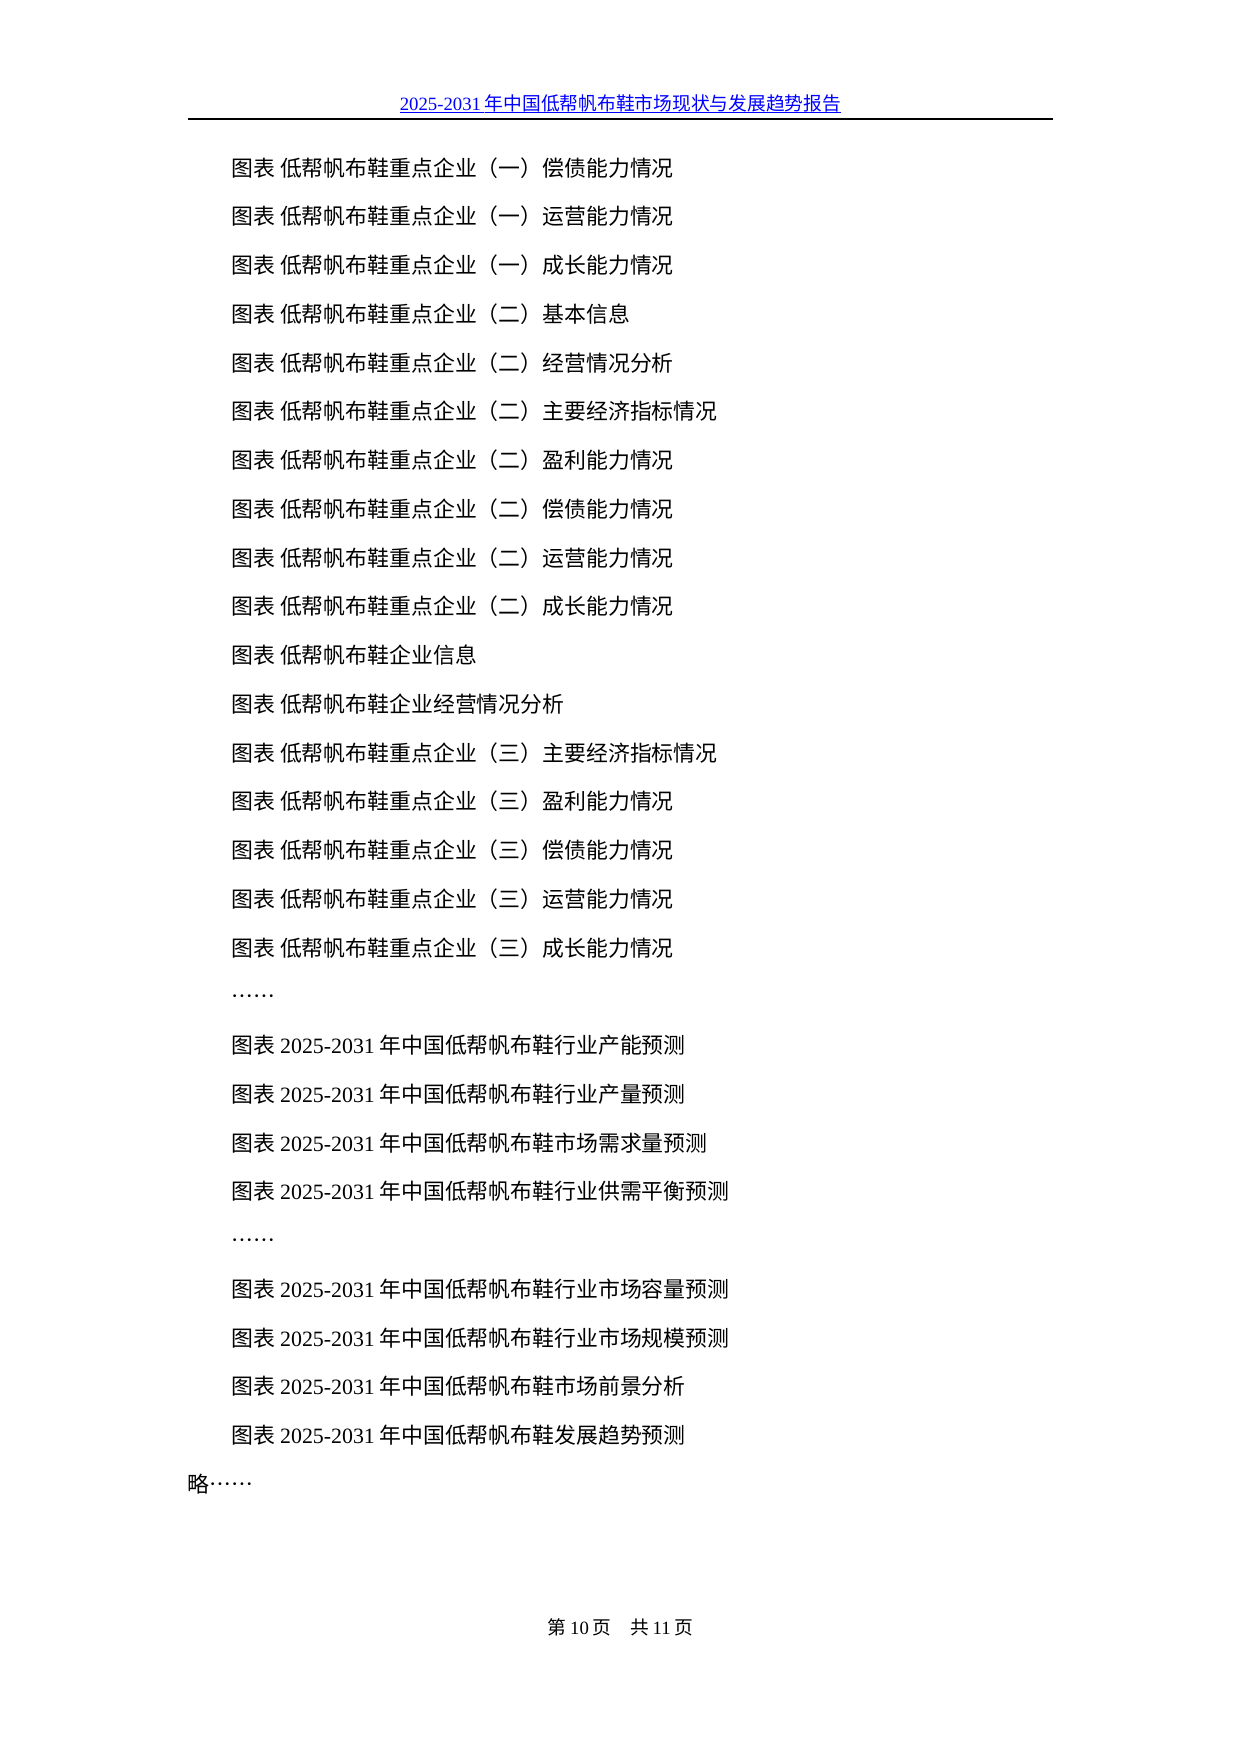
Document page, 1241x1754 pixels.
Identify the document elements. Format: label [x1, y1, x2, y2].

text [187, 150, 1053, 1499]
